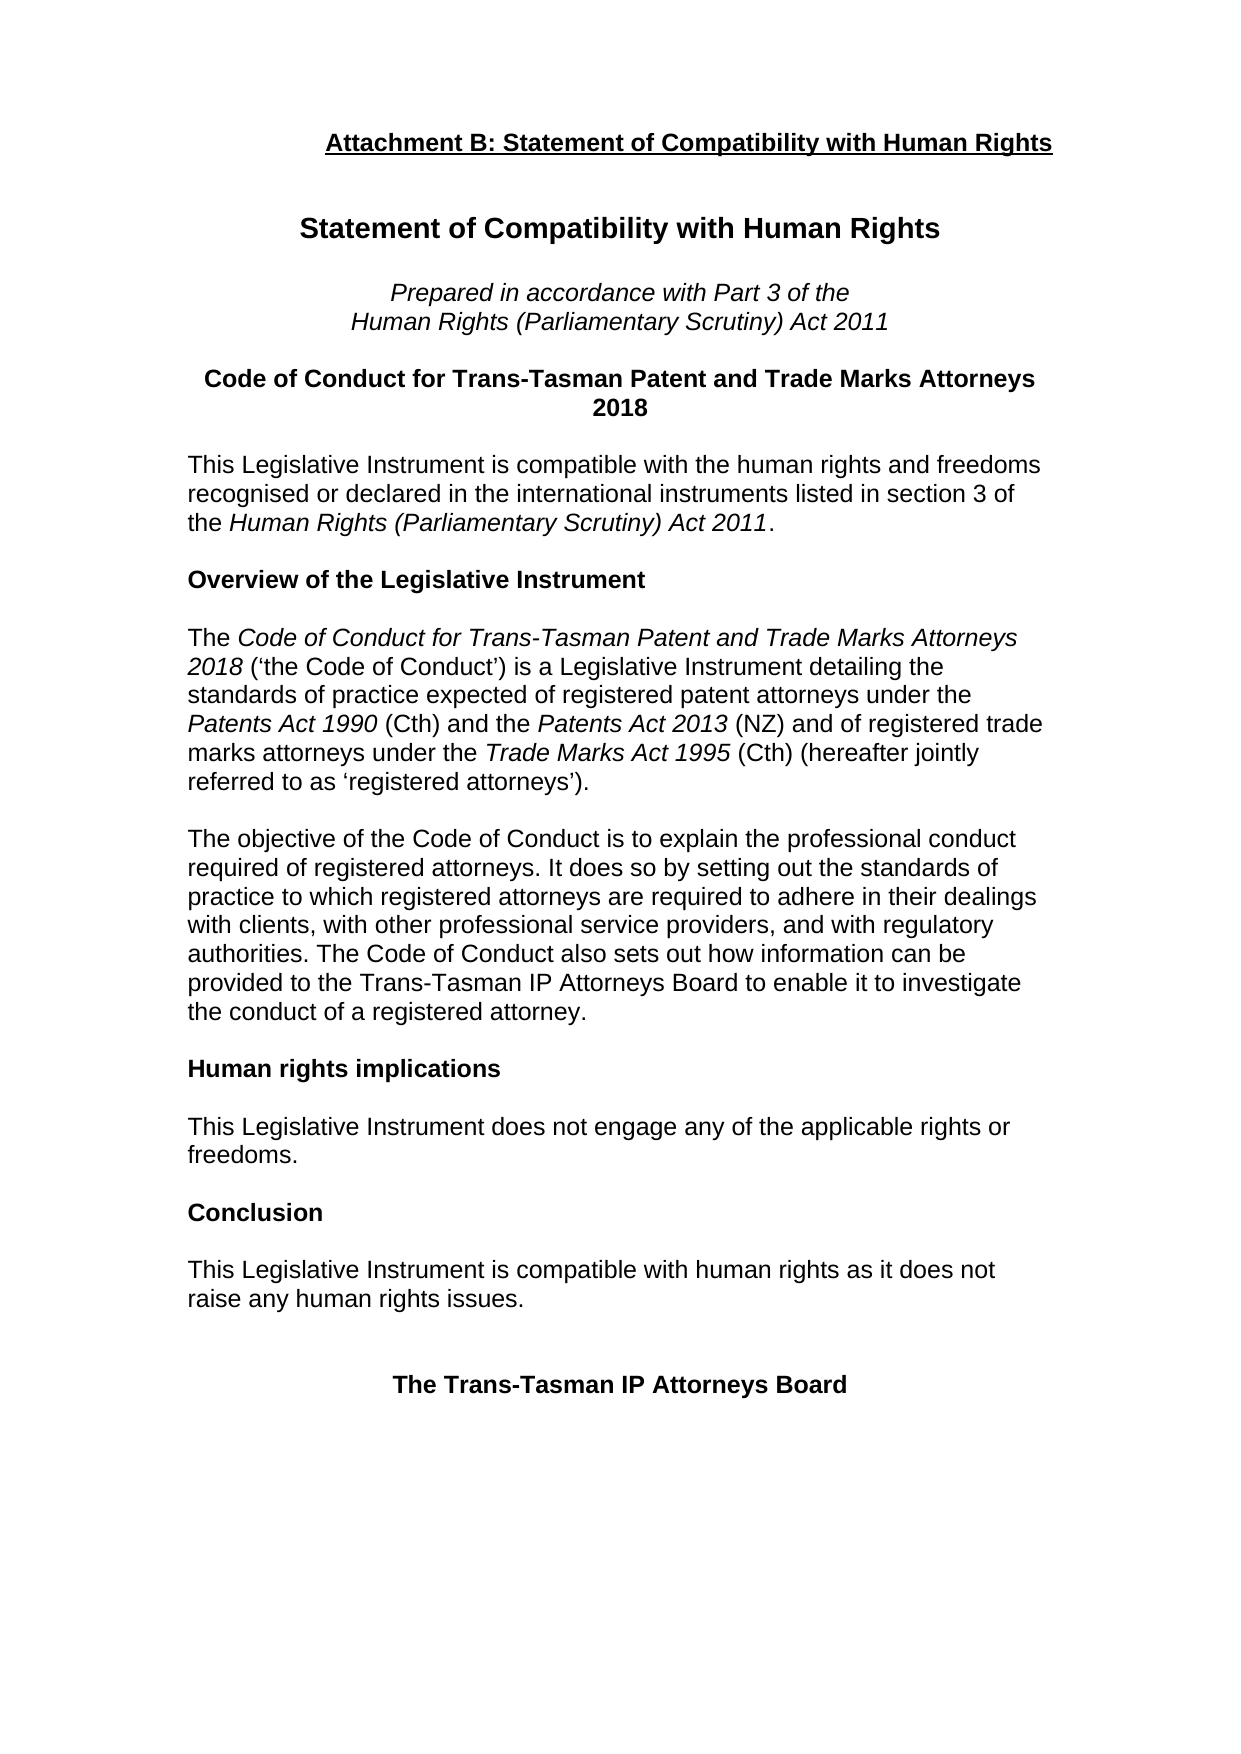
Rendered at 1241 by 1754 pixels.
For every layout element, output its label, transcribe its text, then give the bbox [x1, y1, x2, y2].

text The Code of Conduct for Trans-Tasman Patent and Trade Marks Attorneys 2018 (‘the Code of Conduct’) is a Legislative Instrument detailing the standards of practice expected of registered patent attorneys under the Patents Act 1990 (Cth) and the Patents Act 2013 (NZ) and of registered trade marks attorneys under the Trade Marks Act 1995 (Cth) (hereafter jointly referred to as ‘registered attorneys’). [187, 623, 1053, 796]
text Overview of the Legislative Instrument [187, 566, 1053, 594]
text Human rights implications [187, 1054, 1053, 1083]
text This Legislative Instrument is compatible with human rights as it does not raise any human rights issues. [187, 1256, 1053, 1313]
text The objective of the Code of Conduct is to explain the professional conduct required of registered attorneys. It does so by setting out the standards of practice to which registered attorneys are required to adhere in their dealings with clients, with other professional service providers, and with regulatory authorities. The Code of Conduct also sets out how information can be provided to the Trans-Tasman IP Attorneys Board to enable it to investigate the conduct of a registered attorney. [187, 824, 1053, 1026]
text Human Rights (Parliamentary Scrutiny) Act 2011 [187, 307, 1053, 336]
text This Legislative Instrument is compatible with the human rights and freedoms recognised or declared in the international instruments listed in section 3 of the Human Rights (Parliamentary Scrutiny) Act 2011. [187, 451, 1053, 537]
text Attachment B: Statement of Compatibility with Human Rights [187, 128, 1053, 157]
text Prepared in accordance with Part 3 of the [187, 278, 1053, 307]
text Code of Conduct for Trans-Tasman Patent and Trade Marks Attorneys 2018 [187, 364, 1053, 422]
text Statement of Compatibility with Human Rights [187, 211, 1053, 244]
text Conclusion [187, 1198, 1053, 1227]
text This Legislative Instrument does not engage any of the applicable rights or freedoms. [187, 1112, 1053, 1169]
text The Trans-Tasman IP Attorneys Board [187, 1371, 1053, 1399]
